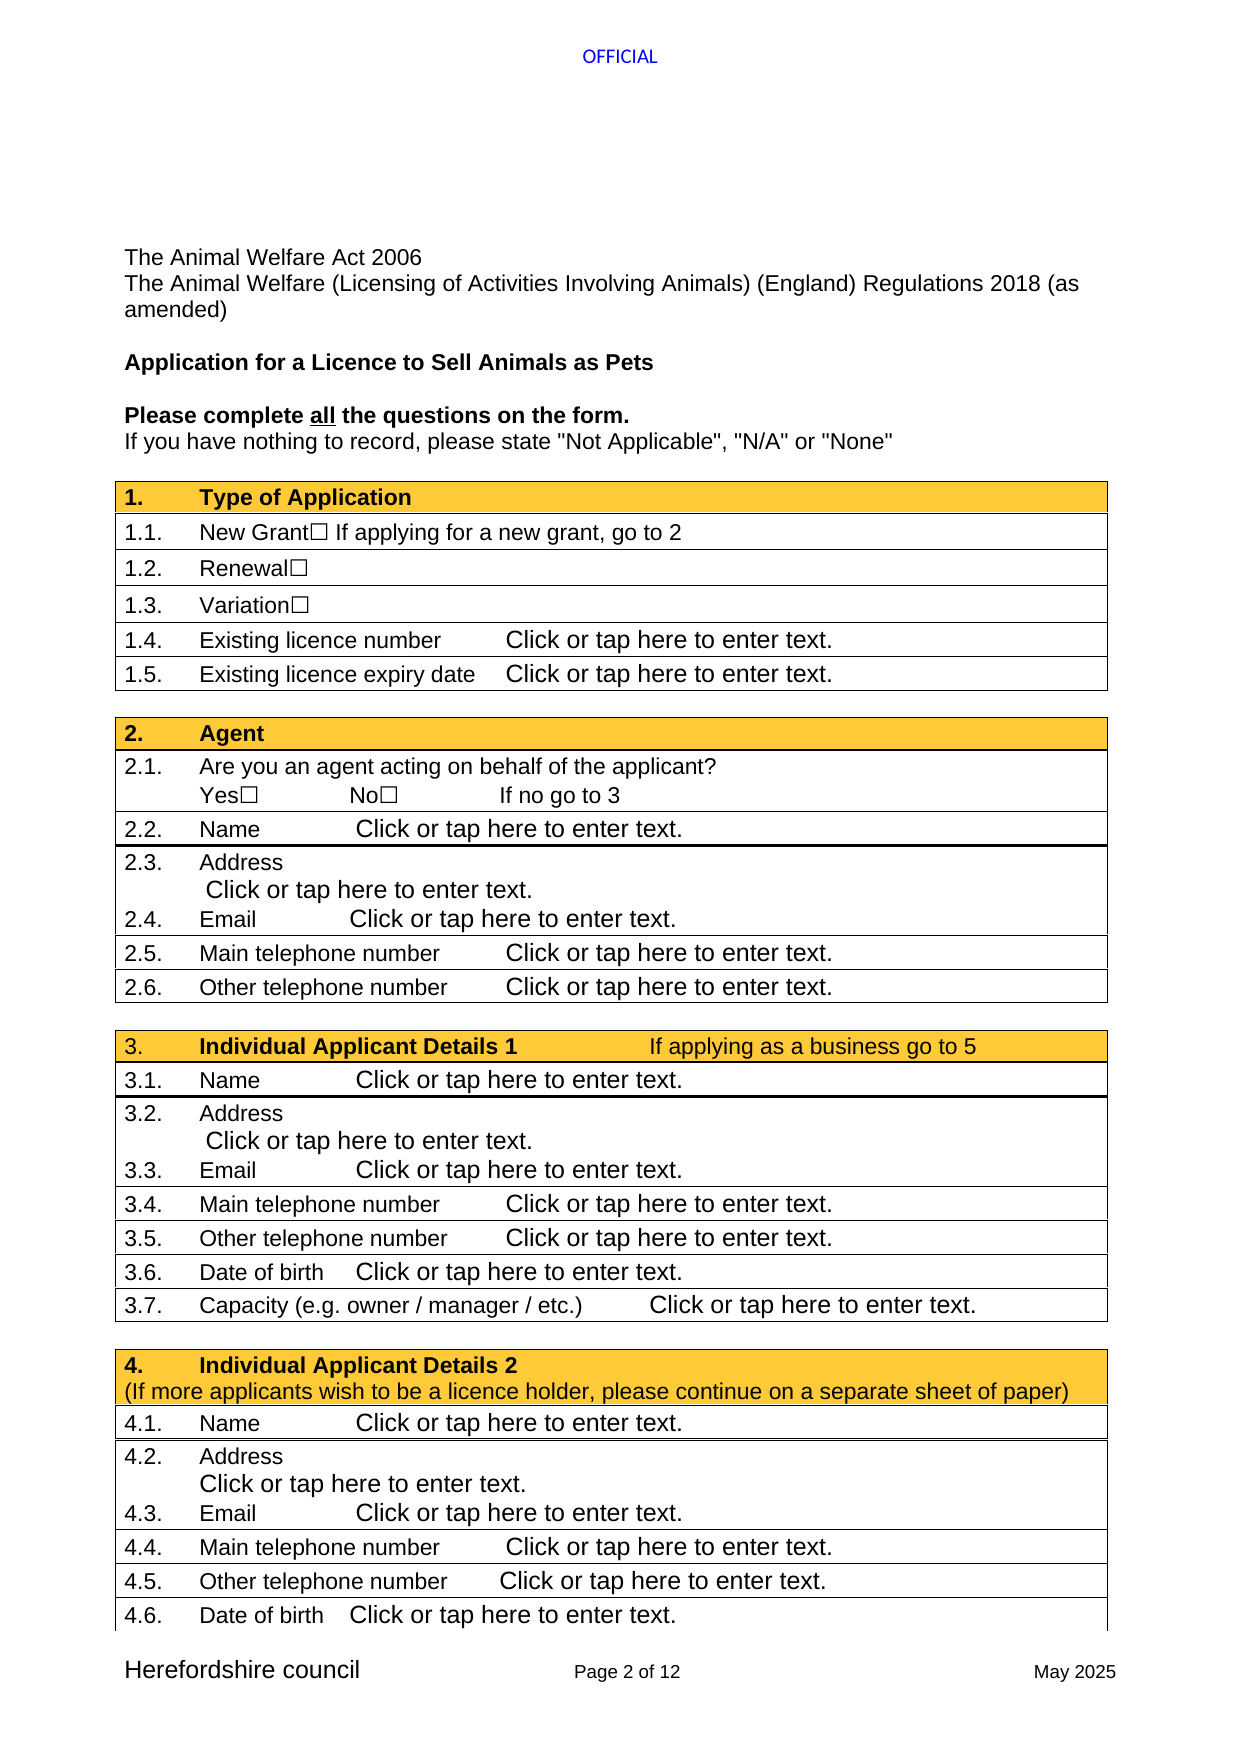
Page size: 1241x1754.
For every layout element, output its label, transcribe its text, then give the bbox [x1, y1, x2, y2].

list Existing licence expiry date [116, 657, 1107, 690]
text Please complete all the questions on the form. [124, 402, 1099, 428]
text The Animal Welfare Act 2006 [124, 244, 1099, 270]
list Main telephone number [116, 1187, 1107, 1219]
text The Animal Welfare (Licensing of Activities Involving Animals) (England) Regulations 2018 (as amended) [124, 270, 1099, 323]
list Date of birth [116, 1255, 1107, 1287]
list Existing licence number [116, 623, 1107, 656]
list Individual Applicant Details 1 If applying as a business go to 5 [116, 1031, 1107, 1061]
list Agent [116, 718, 1107, 749]
text (If more applicants wish to be a licence holder, please continue on a separate sheet of paper) [116, 1375, 1107, 1404]
list Address [116, 1098, 1107, 1126]
list Are you an agent acting on behalf of the applicant? [116, 751, 1107, 776]
list Renewal [116, 550, 1107, 585]
list Name [116, 1063, 1107, 1095]
list Variation [116, 586, 1107, 622]
list Address [116, 847, 1107, 875]
list Individual Applicant Details 2 [116, 1350, 1107, 1375]
list Other telephone number [116, 1221, 1107, 1253]
list Other telephone number [116, 1564, 1107, 1597]
list Date of birth [116, 1598, 1107, 1631]
list Address [116, 1441, 1107, 1469]
list New Grant If applying for a new grant, go to 2 [116, 514, 1107, 549]
list Email [116, 901, 1107, 934]
text If you have nothing to record, please state "Not Applicable", "N/A" or "None" [124, 428, 1099, 454]
list Email [116, 1152, 1107, 1186]
list Capacity (e.g. owner / manager / etc.) [116, 1289, 1107, 1321]
list Other telephone number [116, 970, 1107, 1002]
list Main telephone number [116, 1530, 1107, 1563]
list Name [116, 812, 1107, 844]
text Application for a Licence to Sell Animals as Pets [124, 349, 1099, 376]
text Yes No If no go to 3 [116, 776, 1107, 811]
list Name [116, 1406, 1107, 1438]
list Main telephone number [116, 936, 1107, 968]
list Email [116, 1495, 1107, 1529]
list Type of Application [116, 482, 1107, 512]
